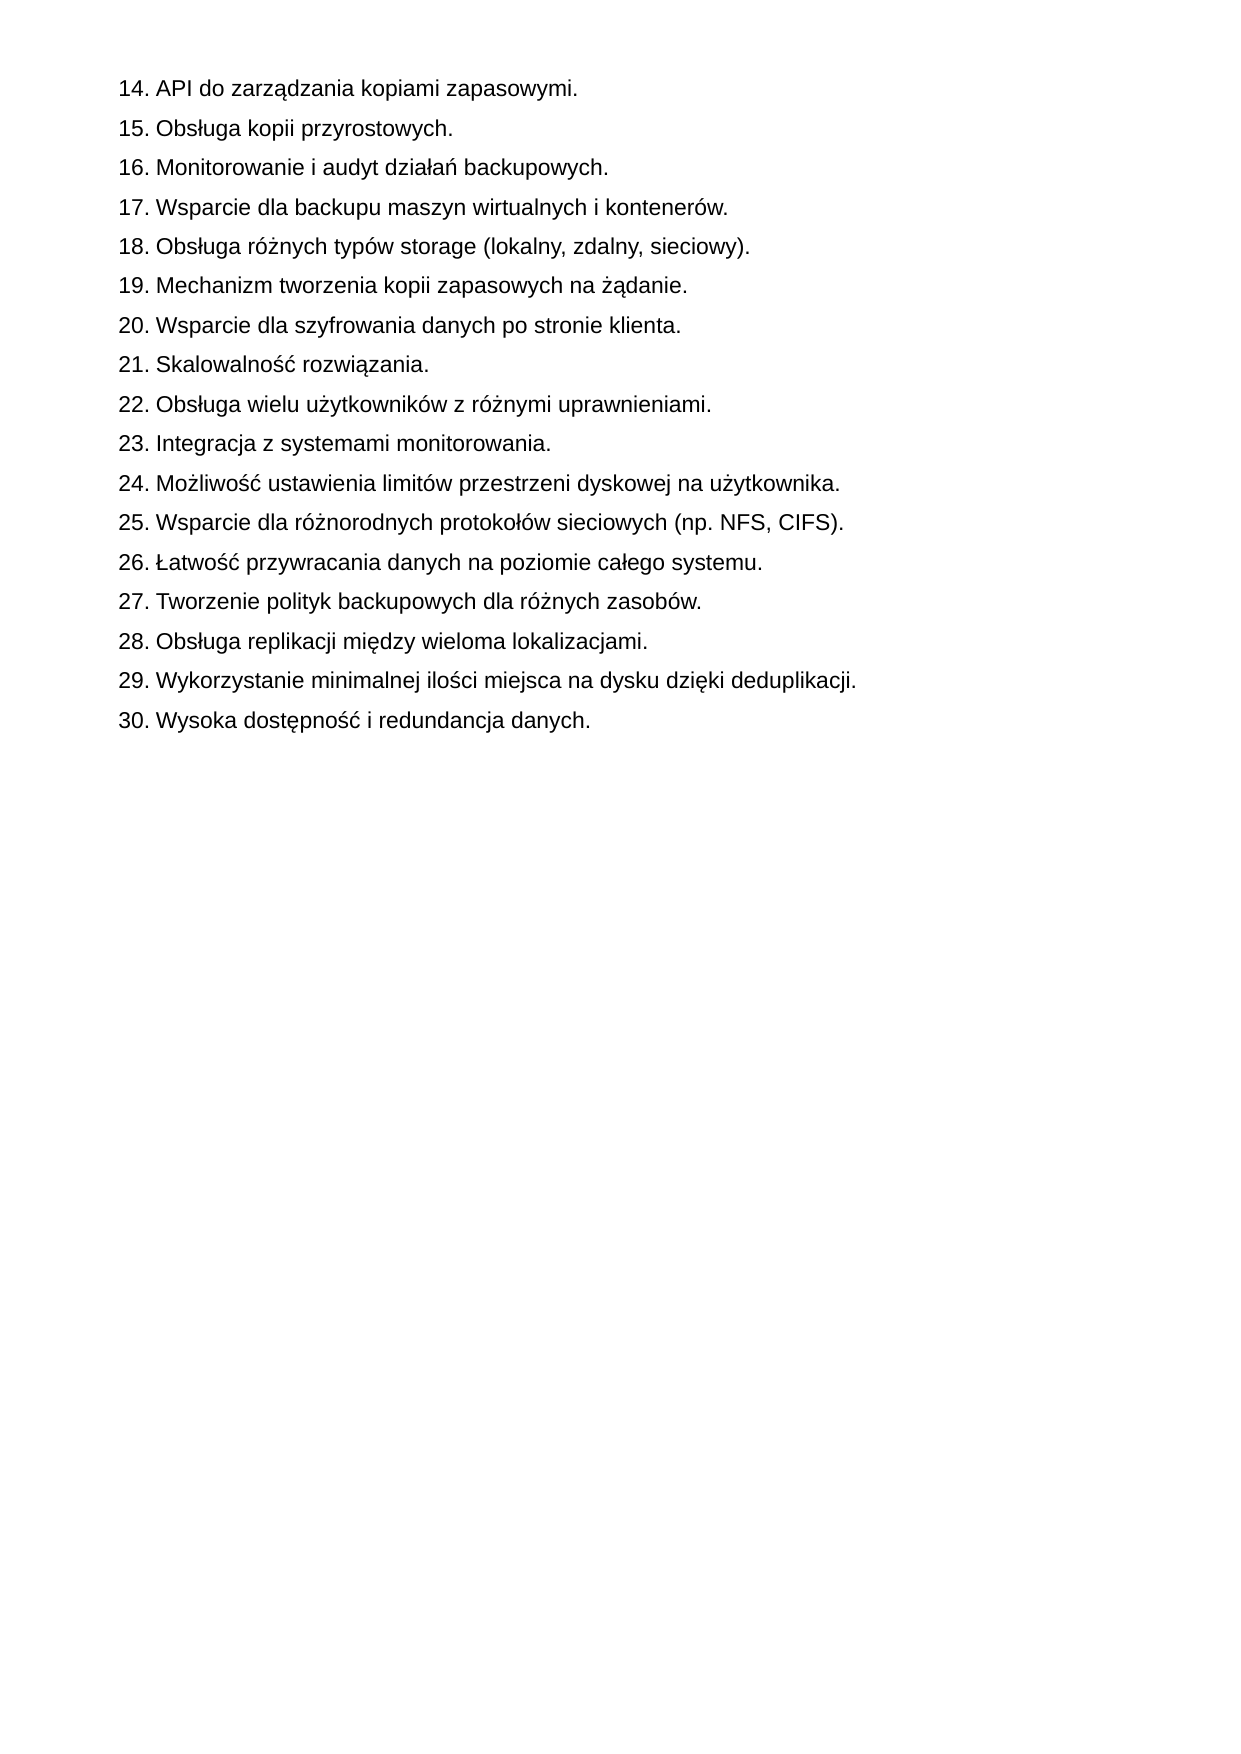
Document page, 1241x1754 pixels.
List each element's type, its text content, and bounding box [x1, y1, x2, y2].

list Wysoka dostępność i redundancja danych. [118, 707, 1107, 733]
list Skalowalność rozwiązania. [118, 351, 1107, 378]
list Wsparcie dla różnorodnych protokołów sieciowych (np. NFS, CIFS). [118, 509, 1107, 536]
list API do zarządzania kopiami zapasowymi. [118, 75, 1107, 101]
list Łatwość przywracania danych na poziomie całego systemu. [118, 549, 1107, 575]
list Wykorzystanie minimalnej ilości miejsca na dysku dzięki deduplikacji. [118, 667, 1107, 693]
list Mechanizm tworzenia kopii zapasowych na żądanie. [118, 272, 1107, 299]
list Monitorowanie i audyt działań backupowych. [118, 154, 1107, 180]
list Obsługa replikacji między wieloma lokalizacjami. [118, 628, 1107, 654]
list Możliwość ustawienia limitów przestrzeni dyskowej na użytkownika. [118, 470, 1107, 496]
list Integracja z systemami monitorowania. [118, 430, 1107, 457]
list Wsparcie dla backupu maszyn wirtualnych i kontenerów. [118, 193, 1107, 220]
list Wsparcie dla szyfrowania danych po stronie klienta. [118, 312, 1107, 338]
list Tworzenie polityk backupowych dla różnych zasobów. [118, 588, 1107, 614]
list Obsługa kopii przyrostowych. [118, 114, 1107, 141]
list Obsługa wielu użytkowników z różnymi uprawnieniami. [118, 391, 1107, 417]
list Obsługa różnych typów storage (lokalny, zdalny, sieciowy). [118, 233, 1107, 259]
